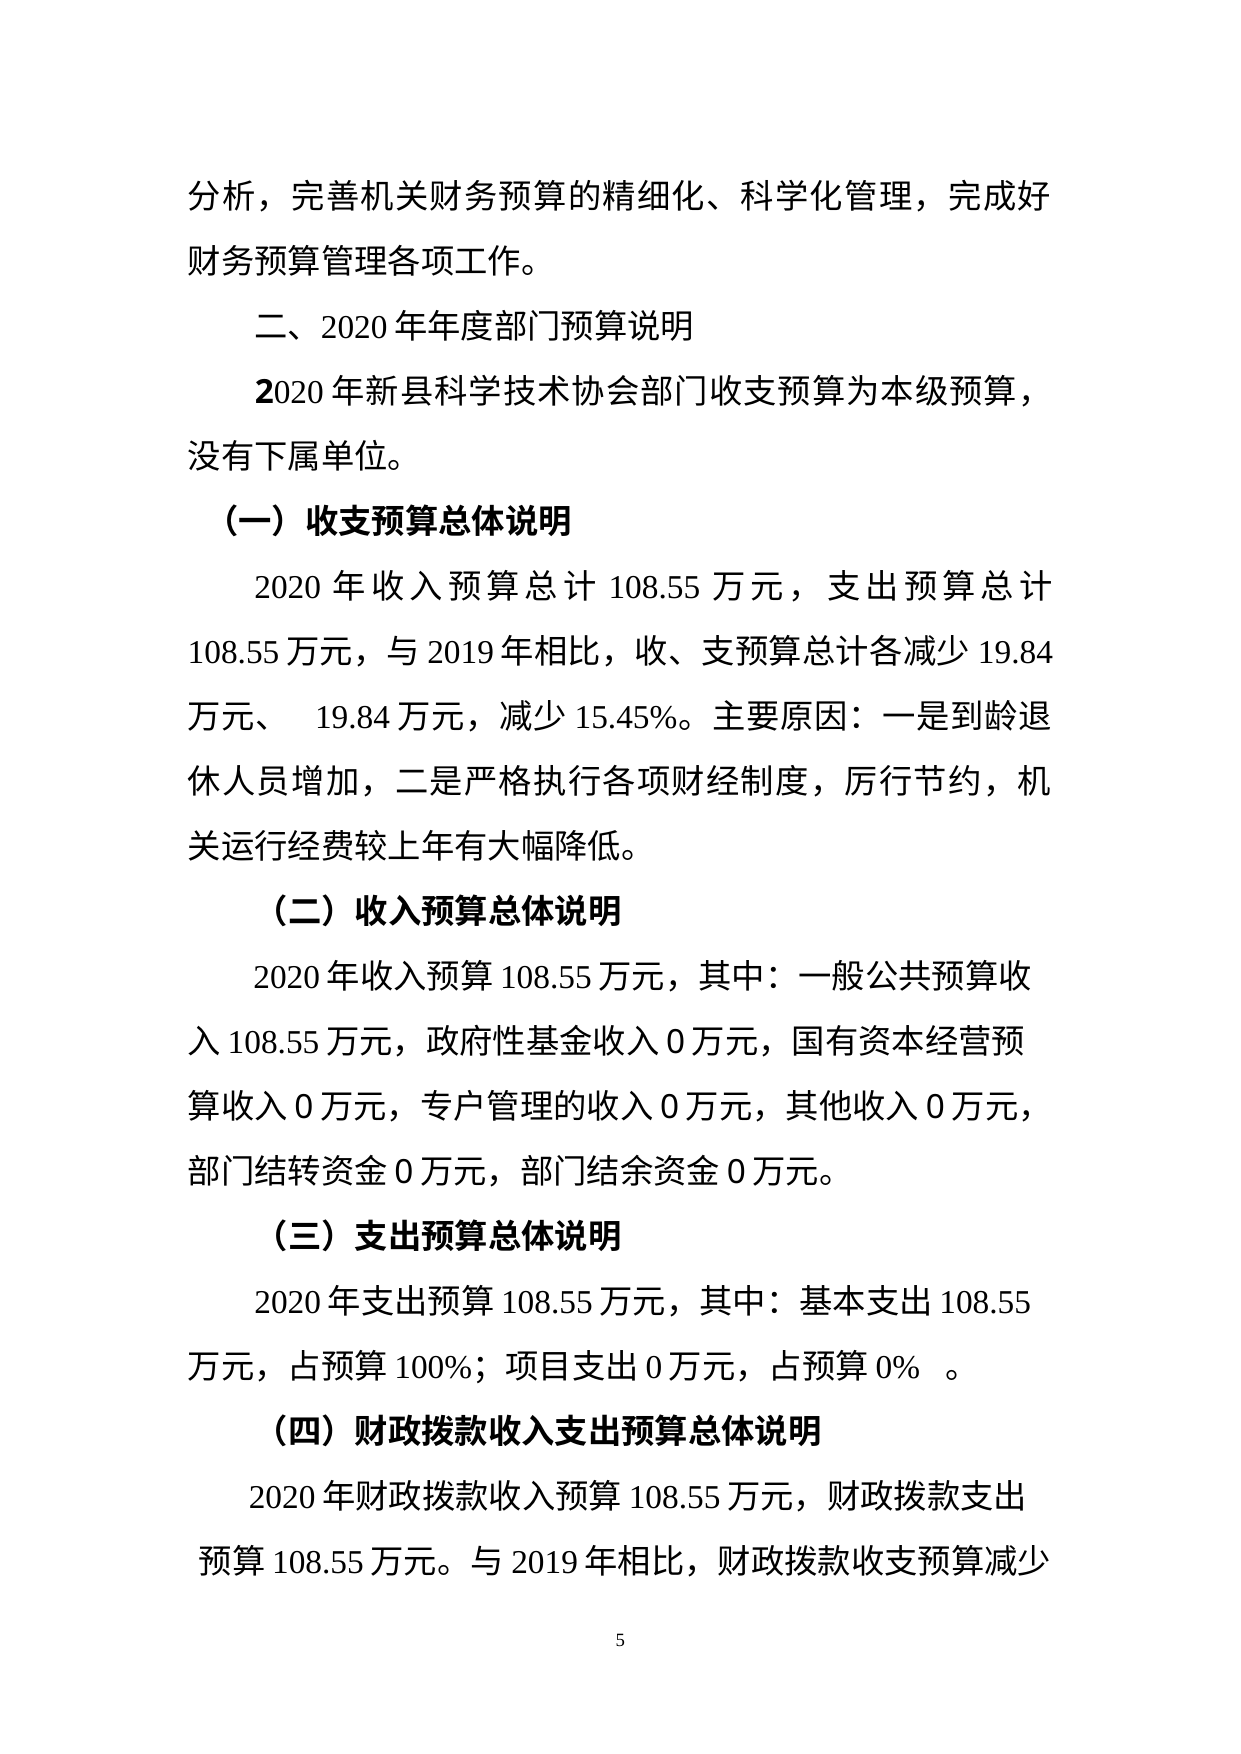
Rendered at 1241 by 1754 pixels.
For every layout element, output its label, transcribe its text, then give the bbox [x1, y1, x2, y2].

text 2020年收入预算108.55万元，其中：一般公共预算收入108.55万元，政府性基金收入0万元，国有资本经营预算收入0万元，专户管理的收入0万元，其他收入0万元，部门结转资金0万元，部门结余资金0万元。 [187, 942, 1053, 1202]
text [198, 1462, 1053, 1592]
text （三）支出预算总体说明 [187, 1202, 1053, 1267]
text 二、2020年年度部门预算说明 [254, 292, 1053, 357]
text （二）收入预算总体说明 [187, 877, 1053, 942]
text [187, 162, 1053, 292]
text 2020年支出预算108.55万元，其中：基本支出108.55万元，占预算100%；项目支出0万元，占预算0% 。 [187, 1267, 1053, 1397]
text 2020年收入预算总计108.55万元，支出预算总计108.55万元，与2019年相比，收、支预算总计各减少19.84万元、 19.84万元，减少15.45%。主要原因：一是到龄退休人员增加，二是严格执行各项财经制度，厉行节约，机关运行经费较上年有大幅降低。 [187, 552, 1053, 877]
text 2020年新县科学技术协会部门收支预算为本级预算，没有下属单位。 （一）收支预算总体说明 [187, 357, 1053, 552]
text （四）财政拨款收入支出预算总体说明 [187, 1397, 1053, 1462]
